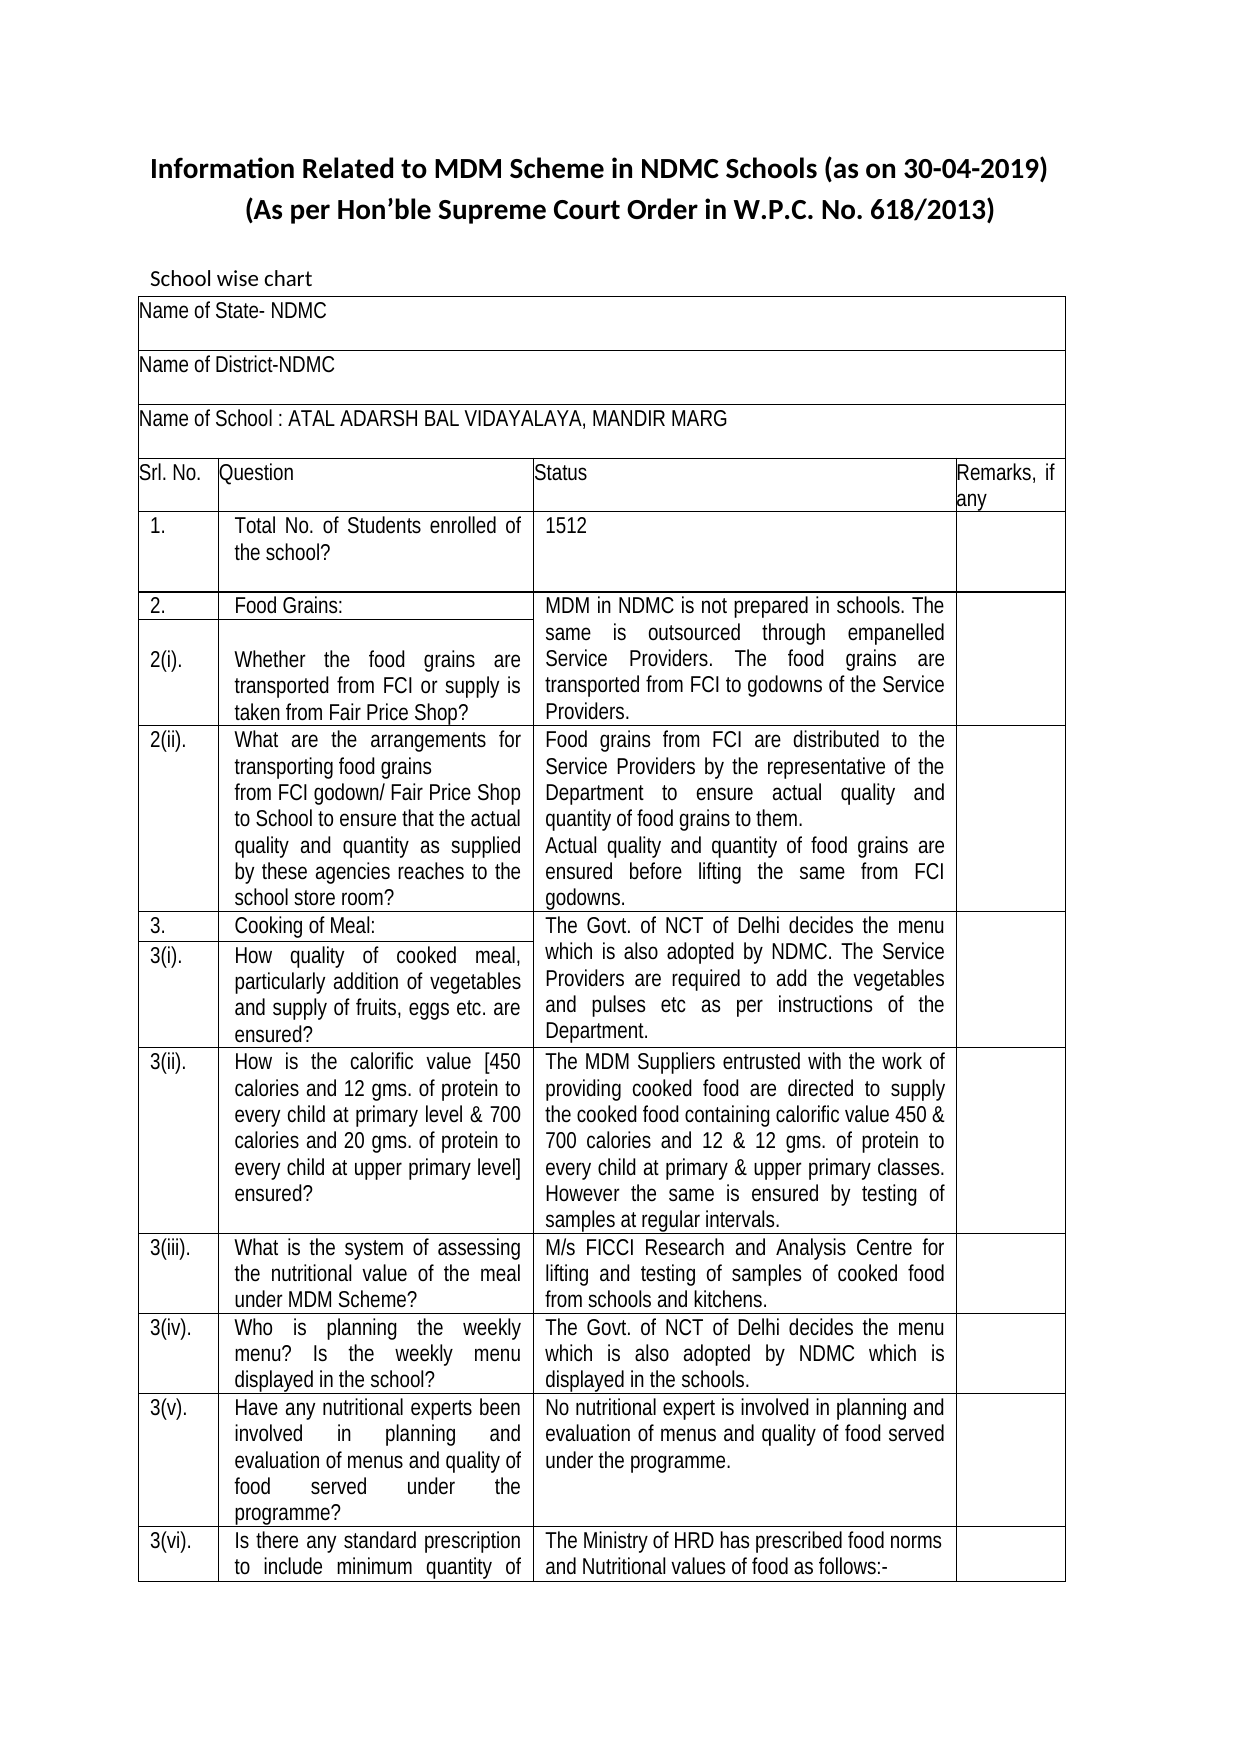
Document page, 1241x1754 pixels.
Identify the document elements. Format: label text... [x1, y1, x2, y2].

table_cell Question [219, 459, 533, 511]
table_cell How is the calorific value [450 calories and 12 gms. of protein to every child at primary level & 700 calories and 20 gms. of protein to every child at upper primary level] ensured? [219, 1048, 533, 1233]
table_cell What is the system of assessing the nutritional value of the meal under MDM Scheme? [219, 1234, 533, 1313]
table_cell Food Grains: [219, 593, 533, 619]
table_cell 3(i). [139, 942, 218, 1047]
text Information Related to MDM Scheme in NDMC Schools (as on 30-04-2019) [150, 150, 1090, 186]
table_cell What are the arrangements for transporting food grains from FCI godown/ Fair Price Shop to School to ensure that the actual quality and quantity as supplied by these agencies reaches to the school store room? [219, 726, 533, 911]
table_cell 3(iv). [139, 1314, 218, 1393]
table_cell Status [534, 459, 956, 511]
table_cell Name of School : ATAL ADARSH BAL VIDAYALAYA, MANDIR MARG [139, 405, 1065, 457]
table_cell [957, 1314, 1065, 1393]
table_cell 3. [139, 912, 218, 941]
table_cell [957, 1048, 1065, 1233]
table_cell Remarks, if any [957, 459, 1065, 511]
table_cell [957, 593, 1065, 725]
table_cell Who is planning the weekly menu? Is the weekly menu displayed in the school? [219, 1314, 533, 1393]
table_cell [534, 1527, 956, 1581]
table_cell The Govt. of NCT of Delhi decides the menu which is also adopted by NDMC which is displayed in the schools. [534, 1314, 956, 1393]
table_cell [957, 1527, 1065, 1581]
table_cell 3(iii). [139, 1234, 218, 1313]
table_cell [957, 1394, 1065, 1526]
table_cell 2(i). [139, 620, 218, 725]
table_cell 1512 [534, 512, 956, 591]
table_cell M/s FICCI Research and Analysis Centre for lifting and testing of samples of cooked food from schools and kitchens. [534, 1234, 956, 1313]
table_cell [957, 912, 1065, 1047]
table_cell Srl. No. [139, 459, 218, 511]
table_header Name of State- NDMC [139, 297, 1065, 350]
table_cell Cooking of Meal: [219, 912, 533, 941]
table_cell 3(vi). [139, 1527, 218, 1581]
table_cell 2(ii). [139, 726, 218, 911]
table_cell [219, 1527, 533, 1581]
table_cell Total No. of Students enrolled of the school? [219, 512, 533, 591]
table_cell MDM in NDMC is not prepared in schools. The same is outsourced through empanelled Service Providers. The food grains are transported from FCI to godowns of the Service Providers. [534, 593, 956, 725]
text School wise chart [150, 264, 1090, 292]
table_cell 1. [139, 512, 218, 591]
table_cell 3(ii). [139, 1048, 218, 1233]
table_cell The Govt. of NCT of Delhi decides the menu which is also adopted by NDMC. The Service Providers are required to add the vegetables and pulses etc as per instructions of the Department. [534, 912, 956, 1047]
table_cell Name of District-NDMC [139, 351, 1065, 404]
table_cell The MDM Suppliers entrusted with the work of providing cooked food are directed to supply the cooked food containing calorific value 450 & 700 calories and 12 & 12 gms. of protein to every child at primary & upper primary classes. However the same is ensured by testing of samples at regular intervals. [534, 1048, 956, 1233]
text (As per Hon’ble Supreme Court Order in W.P.C. No. 618/2013) [150, 191, 1090, 227]
table_cell [957, 512, 1065, 591]
table_cell 3(v). [139, 1394, 218, 1526]
table_cell Have any nutritional experts been involved in planning and evaluation of menus and quality of food served under the programme? [219, 1394, 533, 1526]
table_cell [957, 1234, 1065, 1313]
table_cell How quality of cooked meal, particularly addition of vegetables and supply of fruits, eggs etc. are ensured? [219, 942, 533, 1047]
table_cell [957, 726, 1065, 911]
table_cell Whether the food grains are transported from FCI or supply is taken from Fair Price Shop? [219, 620, 533, 725]
table_cell Food grains from FCI are distributed to the Service Providers by the representative of the Department to ensure actual quality and quantity of food grains to them. Actual quality and quantity of food grains are ensured before lifting the same from FCI godowns. [534, 726, 956, 911]
table_cell No nutritional expert is involved in planning and evaluation of menus and quality of food served under the programme. [534, 1394, 956, 1526]
table_cell 2. [139, 593, 218, 619]
